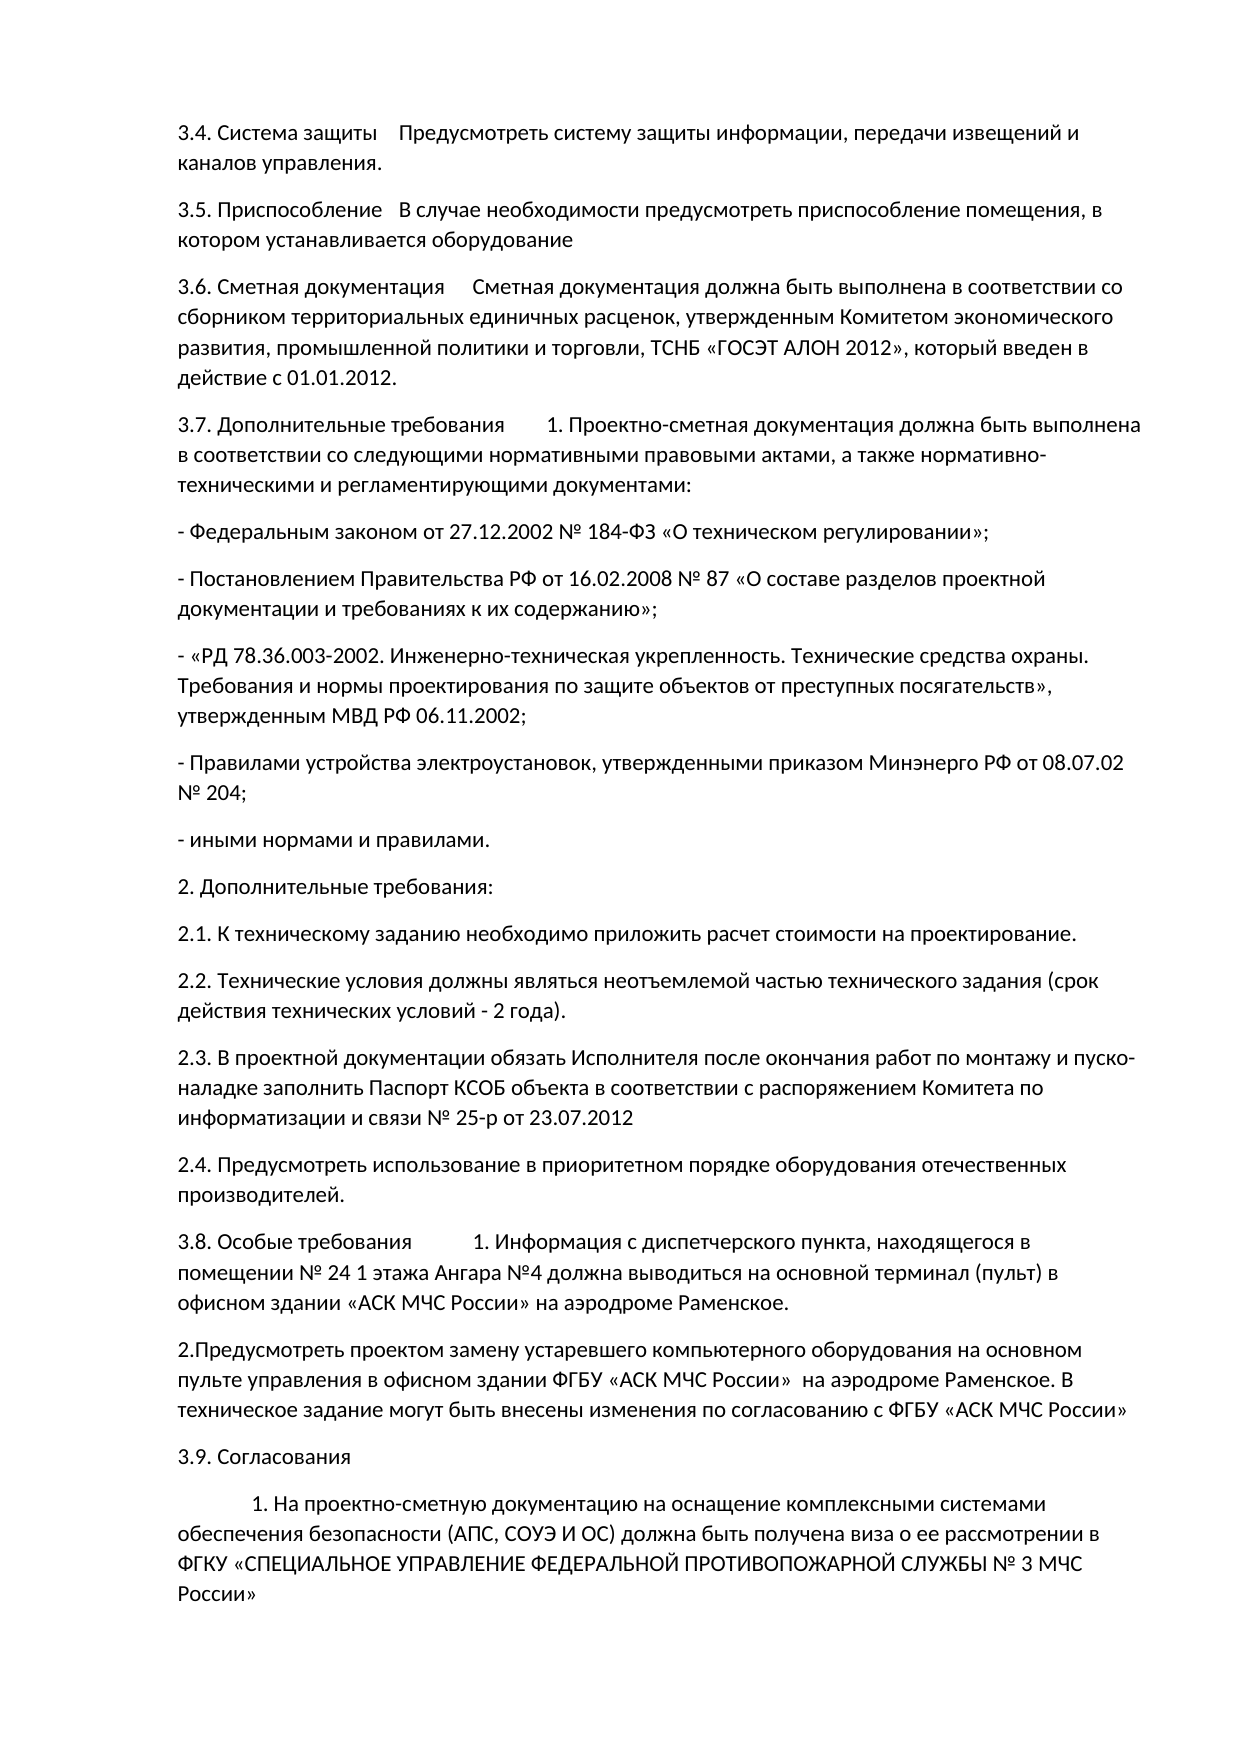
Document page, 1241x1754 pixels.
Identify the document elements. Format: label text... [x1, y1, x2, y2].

text - Правилами устройства электроустановок, утвержденными приказом Минэнерго РФ от 08.07.02 № 204; [177, 748, 1152, 807]
text 3.4. Система защиты Предусмотреть систему защиты информации, передачи извещений и каналов управления. [177, 118, 1152, 176]
text 3.5. Приспособление В случае необходимости предусмотреть приспособление помещения, в котором устанавливается оборудование [177, 195, 1152, 253]
text 2.1. К техническому заданию необходимо приложить расчет стоимости на проектирование. [177, 919, 1152, 947]
text 2.4. Предусмотреть использование в приоритетном порядке оборудования отечественных производителей. [177, 1150, 1152, 1209]
text 1. На проектно-сметную документацию на оснащение комплексными системами обеспечения безопасности (АПС, СОУЭ И ОС) должна быть получена виза о ее рассмотрении в ФГКУ «СПЕЦИАЛЬНОЕ УПРАВЛЕНИЕ ФЕДЕРАЛЬНОЙ ПРОТИВОПОЖАРНОЙ СЛУЖБЫ № 3 МЧС России» [177, 1489, 1152, 1608]
text 3.7. Дополнительные требования 1. Проектно-сметная документация должна быть выполнена в соответствии со следующими нормативными правовыми актами, а также нормативно-техническими и регламентирующими документами: [177, 410, 1152, 498]
text - Федеральным законом от 27.12.2002 № 184-ФЗ «О техническом регулировании»; [177, 517, 1152, 545]
text 2.3. В проектной документации обязать Исполнителя после окончания работ по монтажу и пуско-наладке заполнить Паспорт КСОБ объекта в соответствии с распоряжением Комитета по информатизации и связи № 25-р от 23.07.2012 [177, 1043, 1152, 1132]
text - «РД 78.36.003-2002. Инженерно-техническая укрепленность. Технические средства охраны. Требования и нормы проектирования по защите объектов от преступных посягательств», утвержденным МВД РФ 06.11.2002; [177, 641, 1152, 729]
text 3.6. Сметная документация Сметная документация должна быть выполнена в соответствии со сборником территориальных единичных расценок, утвержденным Комитетом экономического развития, промышленной политики и торговли, ТСНБ «ГОСЭТ АЛОН 2012», который введен в действие с 01.01.2012. [177, 272, 1152, 391]
text 2.Предусмотреть проектом замену устаревшего компьютерного оборудования на основном пульте управления в офисном здании ФГБУ «АСК МЧС России» на аэродроме Раменское. В техническое задание могут быть внесены изменения по согласованию с ФГБУ «АСК МЧС России» [177, 1335, 1152, 1423]
text - иными нормами и правилами. [177, 825, 1152, 853]
text 3.9. Согласования [177, 1442, 1152, 1470]
text 2.2. Технические условия должны являться неотъемлемой частью технического задания (срок действия технических условий - 2 года). [177, 966, 1152, 1024]
text - Постановлением Правительства РФ от 16.02.2008 № 87 «О составе разделов проектной документации и требованиях к их содержанию»; [177, 564, 1152, 622]
text 2. Дополнительные требования: [177, 872, 1152, 900]
text 3.8. Особые требования 1. Информация с диспетчерского пункта, находящегося в помещении № 24 1 этажа Ангара №4 должна выводиться на основной терминал (пульт) в офисном здании «АСК МЧС России» на аэродроме Раменское. [177, 1227, 1152, 1316]
